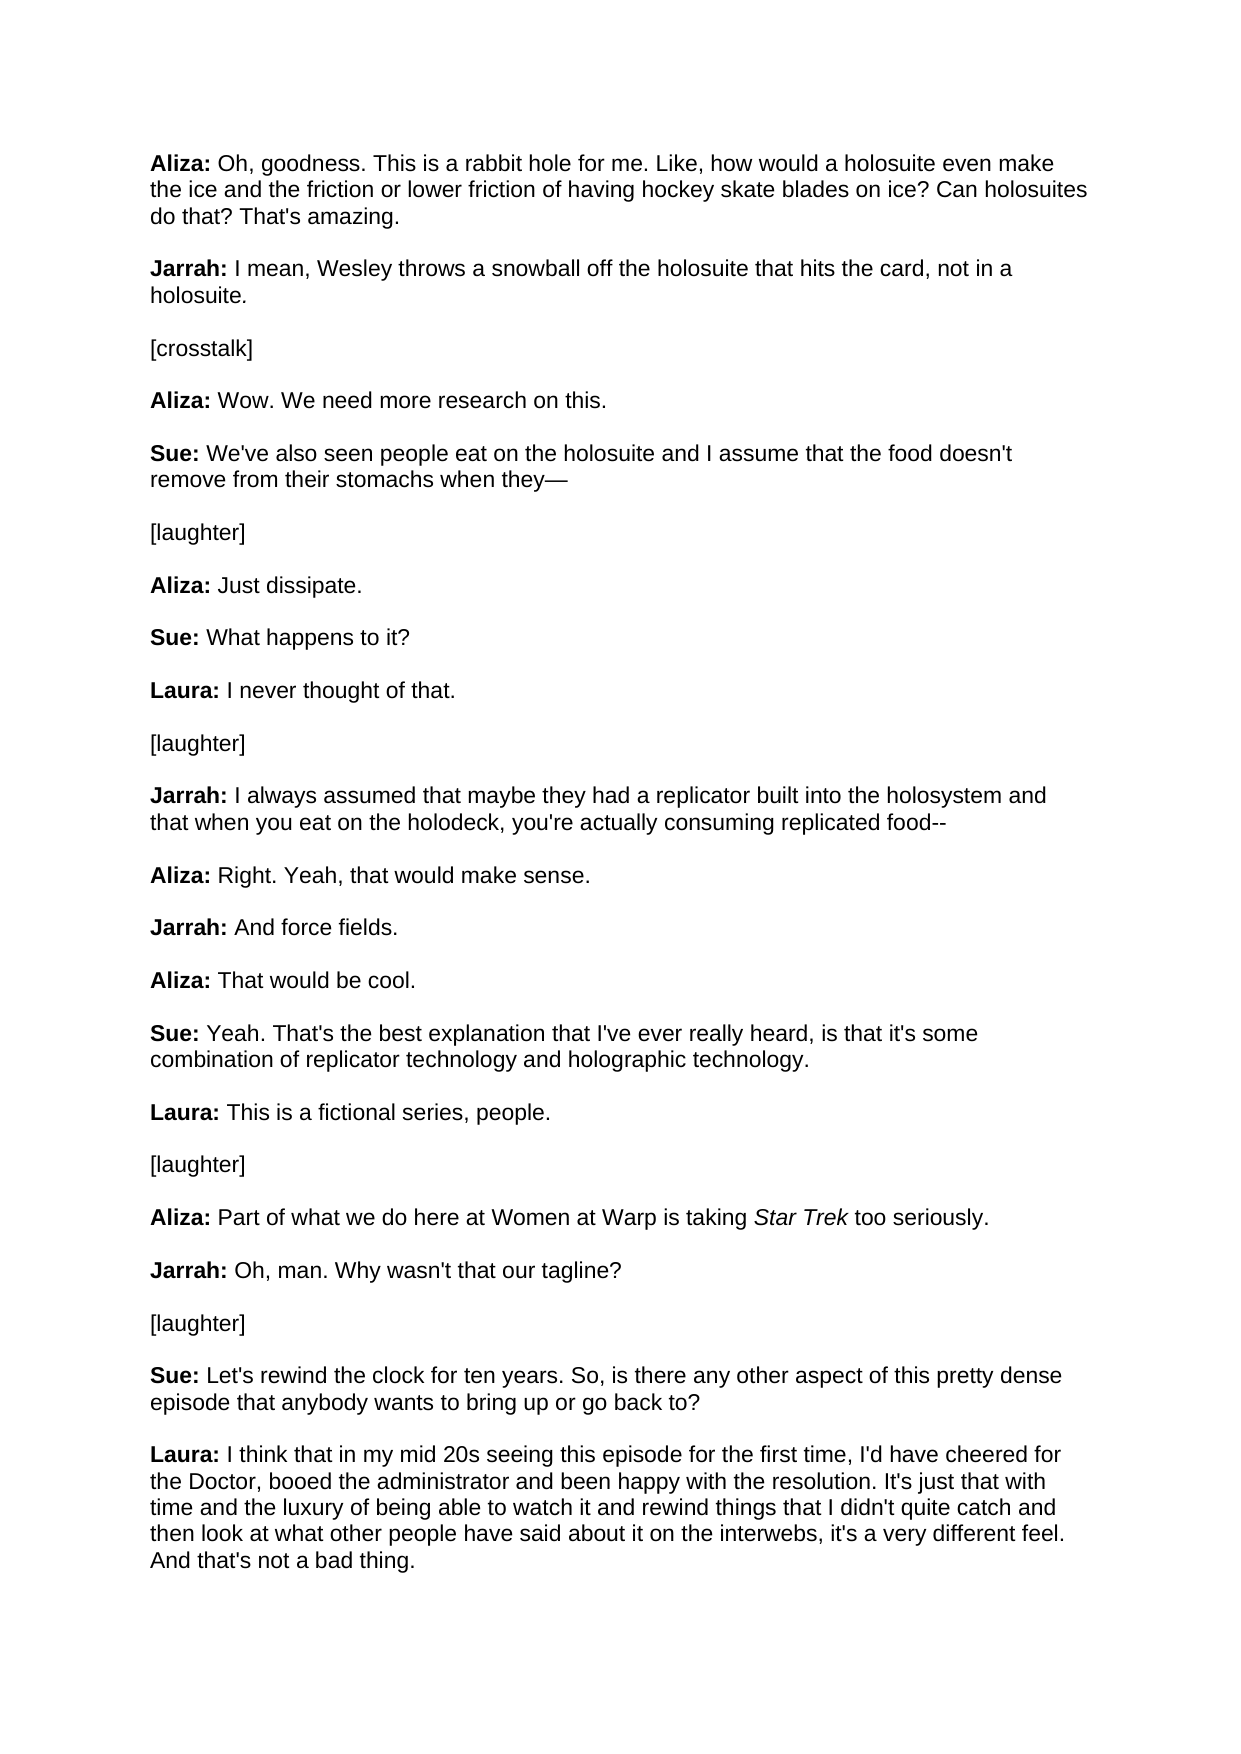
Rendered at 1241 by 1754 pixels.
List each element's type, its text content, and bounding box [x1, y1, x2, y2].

text Aliza: Right. Yeah, that would make sense. [150, 862, 1090, 888]
text Aliza: Just dissipate. [150, 572, 1090, 598]
text [laughter] [150, 1309, 1090, 1336]
text Aliza: That would be cool. [150, 967, 1090, 993]
text Sue: Let's rewind the clock for ten years. So, is there any other aspect of this pretty dense episode that anybody wants to bring up or go back to? [150, 1362, 1090, 1415]
text Laura: This is a fictional series, people. [150, 1099, 1090, 1125]
text Jarrah: Oh, man. Why wasn't that our tagline? [150, 1257, 1090, 1283]
text [crosstalk] [150, 334, 1090, 361]
text Jarrah: And force fields. [150, 914, 1090, 941]
text Aliza: Part of what we do here at Women at Warp is taking Star Trek too seriously. [150, 1204, 1090, 1231]
text Sue: Yeah. That's the best explanation that I've ever really heard, is that it's some combination of replicator technology and holographic technology. [150, 1020, 1090, 1072]
text Sue: We've also seen people eat on the holosuite and I assume that the food doesn't remove from their stomachs when they— [150, 440, 1090, 493]
text [laughter] [150, 1151, 1090, 1178]
text Jarrah: I always assumed that maybe they had a replicator built into the holosystem and that when you eat on the holodeck, you're actually consuming replicated food-- [150, 782, 1090, 835]
text Aliza: Wow. We need more research on this. [150, 387, 1090, 413]
text Laura: I think that in my mid 20s seeing this episode for the first time, I'd have cheered for the Doctor, booed the administrator and been happy with the resolution. It's just that with time and the luxury of being able to watch it and rewind things that I didn't quite catch and then look at what other people have said about it on the interwebs, it's a very different feel. And that's not a bad thing. [150, 1441, 1090, 1573]
text Sue: What happens to it? [150, 624, 1090, 651]
text [laughter] [150, 519, 1090, 545]
text Aliza: Oh, goodness. This is a rabbit hole for me. Like, how would a holosuite even make the ice and the friction or lower friction of having hockey skate blades on ice? Can holosuites do that? That's amazing. [150, 150, 1090, 229]
text Jarrah: I mean, Wesley throws a snowball off the holosuite that hits the card, not in a holosuite. [150, 255, 1090, 308]
text [laughter] [150, 730, 1090, 756]
text Laura: I never thought of that. [150, 677, 1090, 703]
